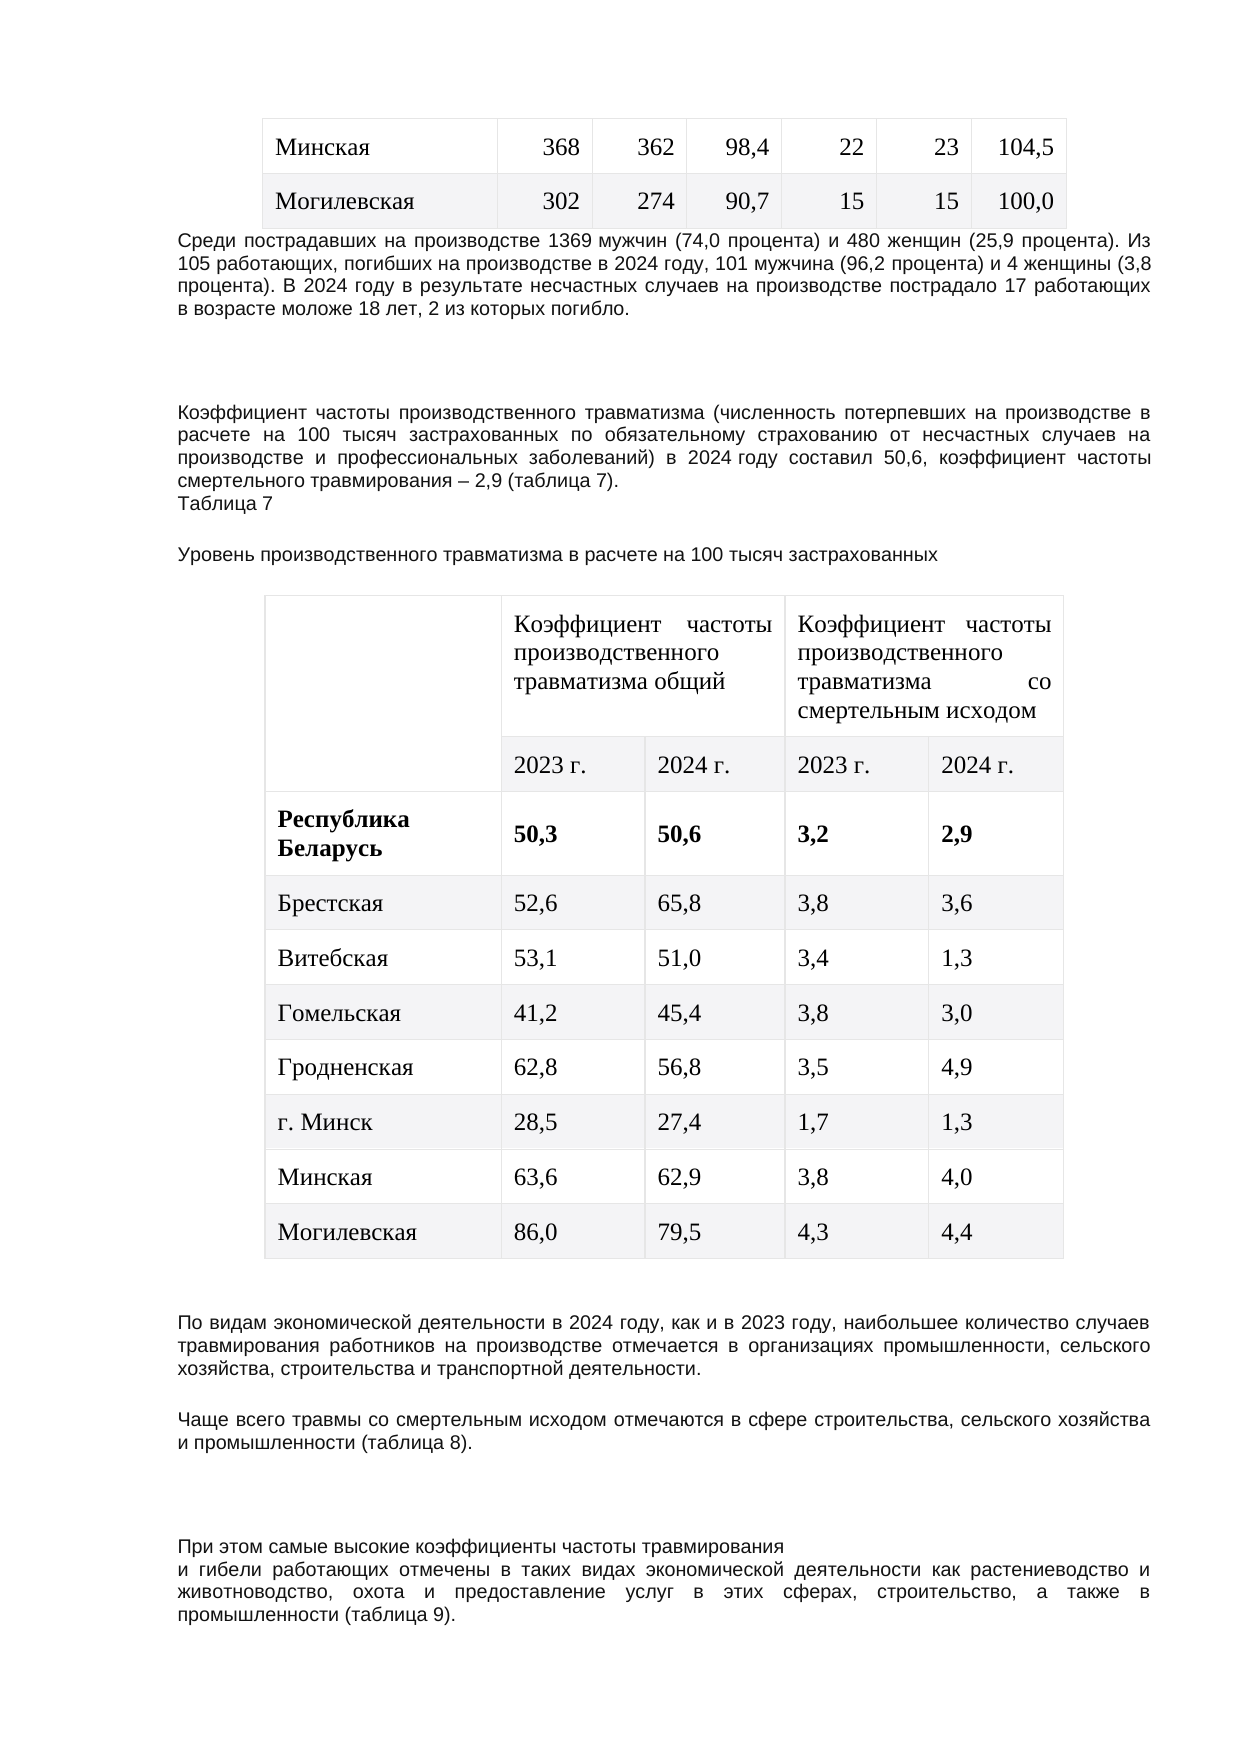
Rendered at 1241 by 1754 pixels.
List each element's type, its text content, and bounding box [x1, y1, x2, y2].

table_cell 56,8 [646, 1040, 784, 1094]
table_cell Витебская [266, 930, 501, 984]
table_cell 4,9 [929, 1040, 1063, 1094]
table_cell 2023 г. [502, 737, 644, 791]
table_cell Могилевская [263, 174, 497, 228]
text Коэффициент частоты производственного травматизма (численность потерпевших на производстве в расчете на 100 тысяч застрахованных по обязательному страхованию от несчастных случаев на производстве и профессиональных заболеваний) в 2024 году составил 50,6, коэффициент частоты смертельного травмирования – 2,9 (таблица 7). [177, 401, 1152, 491]
table_header Коэффициент частоты производственного травматизма со смертельным исходом [786, 596, 1063, 736]
table_header [266, 596, 501, 791]
table_cell Брестская [266, 876, 501, 929]
table_cell 45,4 [646, 985, 784, 1039]
table_cell 1,7 [786, 1095, 928, 1148]
table_cell г. Минск [266, 1095, 501, 1148]
table_cell 368 [498, 119, 592, 173]
table_cell 3,2 [786, 792, 928, 874]
table_cell Республика Беларусь [266, 792, 501, 874]
table_cell 53,1 [502, 930, 644, 984]
table_cell 65,8 [646, 876, 784, 929]
table_cell 100,0 [972, 174, 1066, 228]
table_cell 62,9 [646, 1150, 784, 1203]
table_cell 15 [877, 174, 971, 228]
table_cell 51,0 [646, 930, 784, 984]
table_cell 2024 г. [929, 737, 1063, 791]
table_cell 15 [782, 174, 876, 228]
table_cell 302 [498, 174, 592, 228]
text При этом самые высокие коэффициенты частоты травмирования [177, 1535, 1152, 1557]
table_cell 63,6 [502, 1150, 644, 1203]
table_cell 98,4 [687, 119, 781, 173]
table_cell 2,9 [929, 792, 1063, 874]
table_cell 62,8 [502, 1040, 644, 1094]
table_cell Гомельская [266, 985, 501, 1039]
table_cell 52,6 [502, 876, 644, 929]
table_cell 79,5 [646, 1204, 784, 1258]
table_cell 27,4 [646, 1095, 784, 1148]
table_cell 3,6 [929, 876, 1063, 929]
table_cell 3,8 [786, 876, 928, 929]
table_cell 41,2 [502, 985, 644, 1039]
text Уровень производственного травматизма в расчете на 100 тысяч застрахованных [177, 543, 1152, 566]
table_cell 4,3 [786, 1204, 928, 1258]
text Среди пострадавших на производстве 1369 мужчин (74,0 процента) и 480 женщин (25,9 процента). Из 105 работающих, погибших на производстве в 2024 году, 101 мужчина (96,2 процента) и 4 женщины (3,8 процента). В 2024 году в результате несчастных случаев на производстве пострадало 17 работающих в возрасте моложе 18 лет, 2 из которых погибло. [177, 229, 1152, 319]
table_cell 104,5 [972, 119, 1066, 173]
table_header Коэффициент частоты производственного травматизма общий [502, 596, 784, 736]
table_cell 3,0 [929, 985, 1063, 1039]
table_cell Могилевская [266, 1204, 501, 1258]
table_cell 3,4 [786, 930, 928, 984]
text Чаще всего травмы со смертельным исходом отмечаются в сфере строительства, сельского хозяйства и промышленности (таблица 8). [177, 1408, 1152, 1454]
table_cell 23 [877, 119, 971, 173]
table_cell 1,3 [929, 1095, 1063, 1148]
table_cell 4,4 [929, 1204, 1063, 1258]
table_cell 28,5 [502, 1095, 644, 1148]
table_cell Минская [266, 1150, 501, 1203]
table_cell 3,8 [786, 1150, 928, 1203]
table_cell 274 [593, 174, 686, 228]
table_cell 90,7 [687, 174, 781, 228]
table_cell 3,8 [786, 985, 928, 1039]
text и гибели работающих отмечены в таких видах экономической деятельности как растениеводство и животноводство, охота и предоставление услуг в этих сферах, строительство, а также в промышленности (таблица 9). [177, 1557, 1152, 1626]
table_cell 3,5 [786, 1040, 928, 1094]
table_cell 1,3 [929, 930, 1063, 984]
table_cell 4,0 [929, 1150, 1063, 1203]
text Таблица 7 [177, 491, 1152, 514]
table_cell 22 [782, 119, 876, 173]
table_cell 2024 г. [646, 737, 784, 791]
table_cell 50,3 [502, 792, 644, 874]
table_cell Гродненская [266, 1040, 501, 1094]
table_cell 362 [593, 119, 686, 173]
table_cell 50,6 [646, 792, 784, 874]
table_cell 86,0 [502, 1204, 644, 1258]
table_cell Минская [263, 119, 497, 173]
table_cell 2023 г. [786, 737, 928, 791]
text По видам экономической деятельности в 2024 году, как и в 2023 году, наибольшее количество случаев травмирования работников на производстве отмечается в организациях промышленности, сельского хозяйства, строительства и транспортной деятельности. [177, 1311, 1152, 1379]
